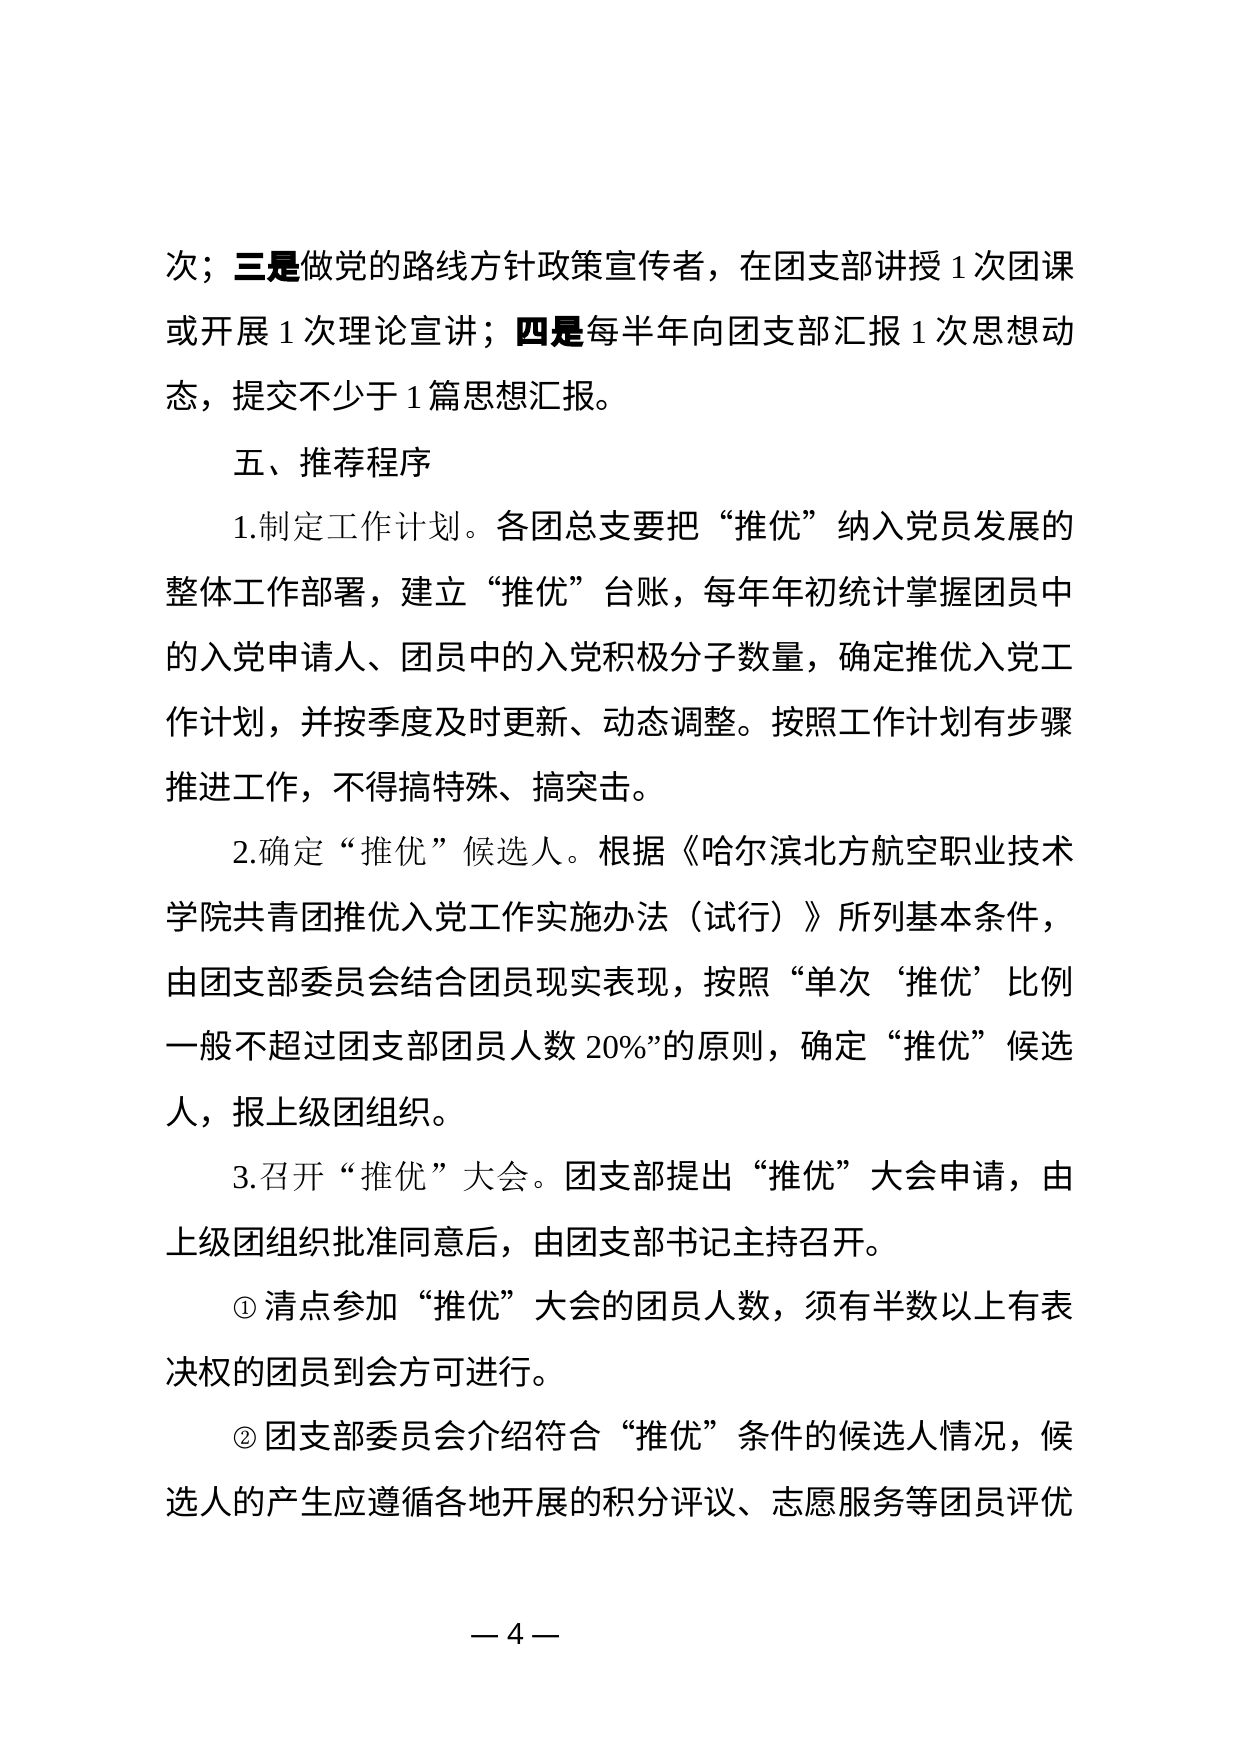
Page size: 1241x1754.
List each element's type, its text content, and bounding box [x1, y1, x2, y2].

text 3.召开“推优”大会。团支部提出“推优”大会申请，由上级团组织批准同意后，由团支部书记主持召开。 [165, 1143, 1075, 1273]
text ①清点参加“推优”大会的团员人数，须有半数以上有表决权的团员到会方可进行。 [165, 1273, 1075, 1403]
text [165, 233, 1075, 428]
text 五、推荐程序 [165, 428, 1075, 493]
text 1.制定工作计划。各团总支要把“推优”纳入党员发展的整体工作部署，建立“推优”台账，每年年初统计掌握团员中的入党申请人、团员中的入党积极分子数量，确定推优入党工作计划，并按季度及时更新、动态调整。按照工作计划有步骤推进工作，不得搞特殊、搞突击。 [165, 493, 1075, 818]
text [165, 1403, 1075, 1533]
text 2.确定“推优”候选人。根据《哈尔滨北方航空职业技术学院共青团推优入党工作实施办法（试行）》所列基本条件，由团支部委员会结合团员现实表现，按照“单次‘推优’比例一般不超过团支部团员人数20%”的原则，确定“推优”候选人，报上级团组织。 [165, 818, 1075, 1143]
